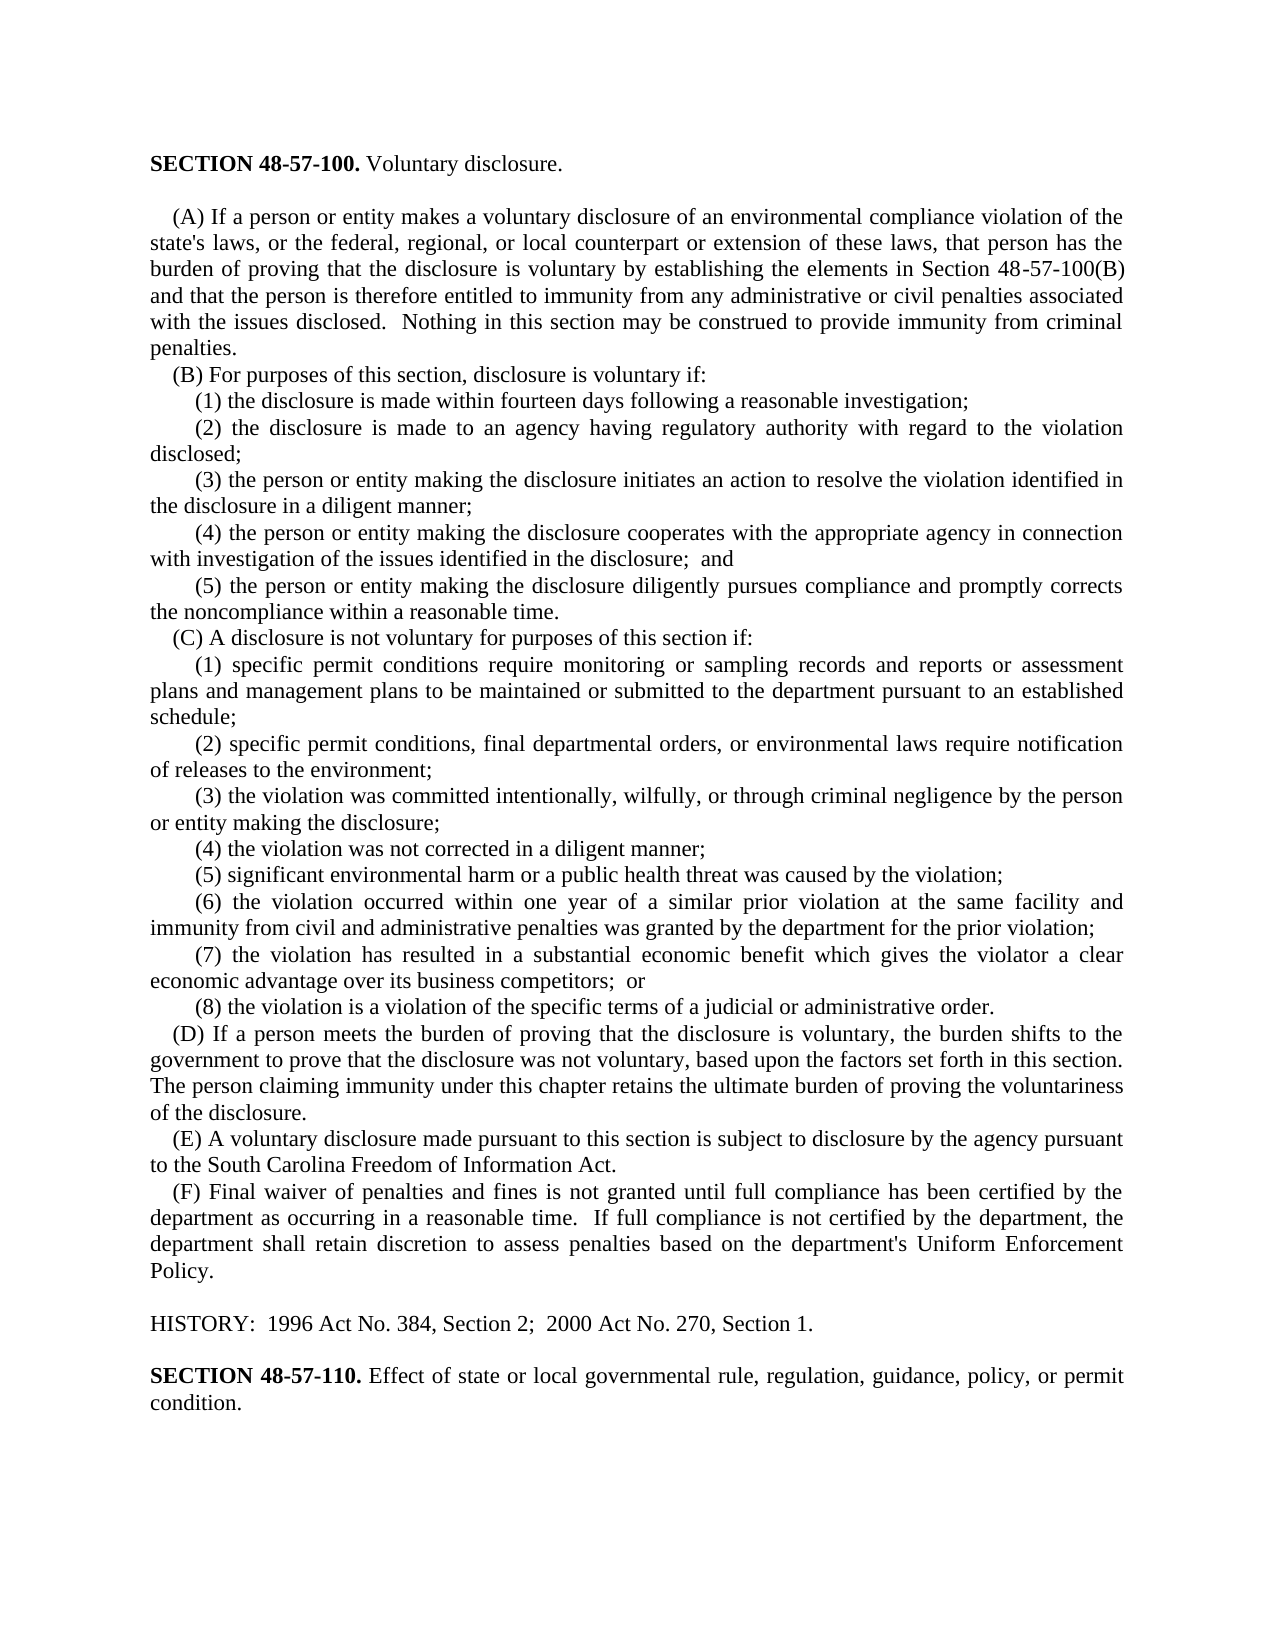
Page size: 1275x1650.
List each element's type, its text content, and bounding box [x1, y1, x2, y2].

text SECTION 48-57-100. Voluntary disclosure. [150, 150, 1125, 176]
text (5) significant environmental harm or a public health threat was caused by the violation; [150, 862, 1125, 888]
text (5) the person or entity making the disclosure diligently pursues compliance and promptly corrects the noncompliance within a reasonable time. [150, 572, 1125, 624]
text HISTORY: 1996 Act No. 384, Section 2; 2000 Act No. 270, Section 1. [150, 1309, 1125, 1336]
text (8) the violation is a violation of the specific terms of a judicial or administrative order. [150, 993, 1125, 1020]
text (D) If a person meets the burden of proving that the disclosure is voluntary, the burden shifts to the government to prove that the disclosure was not voluntary, based upon the factors set forth in this section. The person claiming immunity under this chapter retains the ultimate burden of proving the voluntariness of the disclosure. [150, 1020, 1125, 1125]
text (2) specific permit conditions, final departmental orders, or environmental laws require notification of releases to the environment; [150, 730, 1125, 782]
text (3) the person or entity making the disclosure initiates an action to resolve the violation identified in the disclosure in a diligent manner; [150, 466, 1125, 519]
text (4) the violation was not corrected in a diligent manner; [150, 835, 1125, 862]
text (B) For purposes of this section, disclosure is voluntary if: [150, 361, 1125, 387]
text SECTION 48-57-110. Effect of state or local governmental rule, regulation, guidance, policy, or permit condition. [150, 1362, 1125, 1415]
text (7) the violation has resulted in a substantial economic benefit which gives the violator a clear economic advantage over its business competitors; or [150, 941, 1125, 993]
text (A) If a person or entity makes a voluntary disclosure of an environmental compliance violation of the state's laws, or the federal, regional, or local counterpart or extension of these laws, that person has the burden of proving that the disclosure is voluntary by establishing the elements in Section 48-57-100(B) and that the person is therefore entitled to immunity from any administrative or civil penalties associated with the issues disclosed. Nothing in this section may be construed to provide immunity from criminal penalties. [150, 203, 1125, 361]
text (6) the violation occurred within one year of a similar prior violation at the same facility and immunity from civil and administrative penalties was granted by the department for the prior violation; [150, 888, 1125, 941]
text (2) the disclosure is made to an agency having regulatory authority with regard to the violation disclosed; [150, 413, 1125, 466]
text (E) A voluntary disclosure made pursuant to this section is subject to disclosure by the agency pursuant to the South Carolina Freedom of Information Act. [150, 1125, 1125, 1178]
text (1) the disclosure is made within fourteen days following a reasonable investigation; [150, 387, 1125, 413]
text (4) the person or entity making the disclosure cooperates with the appropriate agency in connection with investigation of the issues identified in the disclosure; and [150, 519, 1125, 572]
text (C) A disclosure is not voluntary for purposes of this section if: [150, 624, 1125, 651]
text (3) the violation was committed intentionally, wilfully, or through criminal negligence by the person or entity making the disclosure; [150, 782, 1125, 835]
text (1) specific permit conditions require monitoring or sampling records and reports or assessment plans and management plans to be maintained or submitted to the department pursuant to an established schedule; [150, 651, 1125, 730]
text (F) Final waiver of penalties and fines is not granted until full compliance has been certified by the department as occurring in a reasonable time. If full compliance is not certified by the department, the department shall retain discretion to assess penalties based on the department's Uniform Enforcement Policy. [150, 1178, 1125, 1283]
